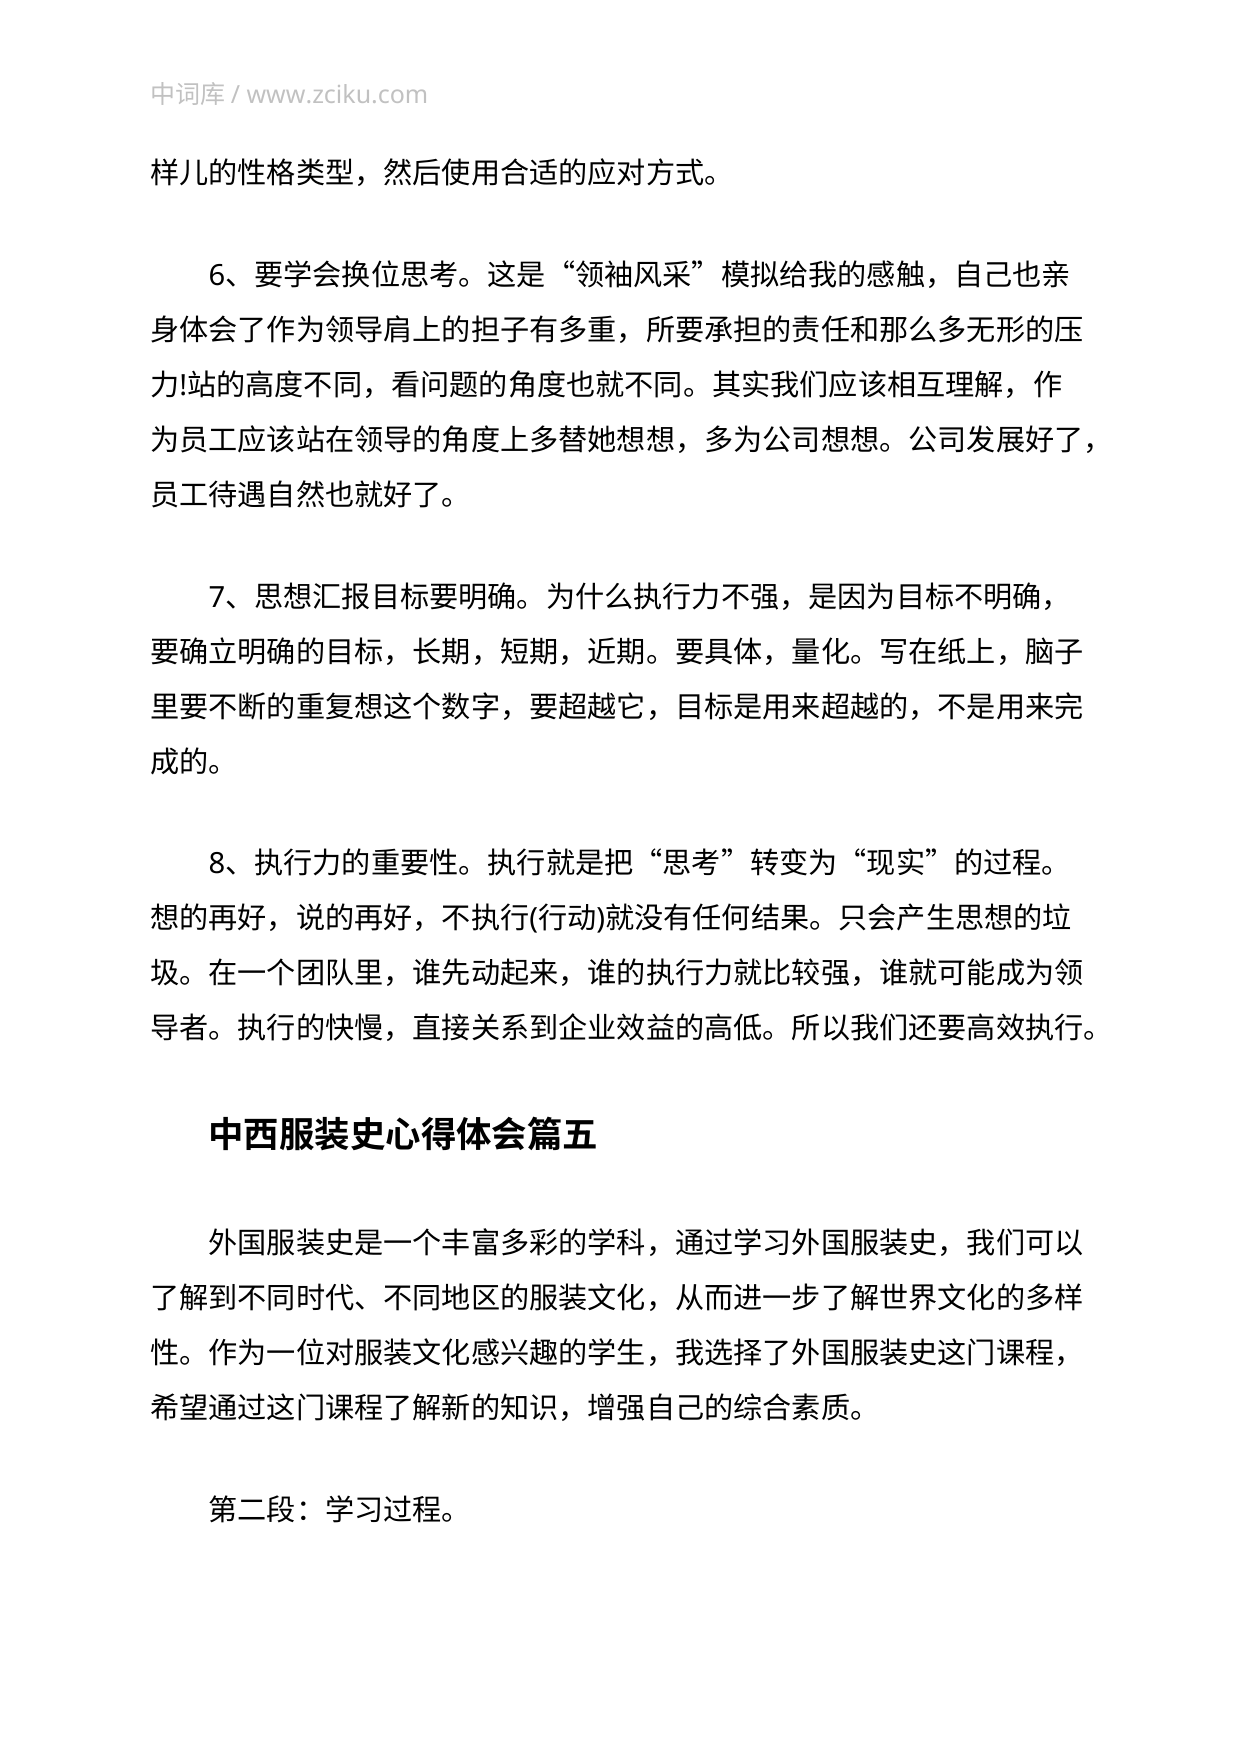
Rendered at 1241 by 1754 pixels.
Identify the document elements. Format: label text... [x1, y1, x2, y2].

text 中西服装史心得体会篇五 [150, 1107, 1090, 1158]
text 8、执行力的重要性。执行就是把“思考”转变为“现实”的过程。想的再好，说的再好，不执行(行动)就没有任何结果。只会产生思想的垃圾。在一个团队里，谁先动起来，谁的执行力就比较强，谁就可能成为领导者。执行的快慢，直接关系到企业效益的高低。所以我们还要高效执行。 [150, 840, 1090, 1047]
text 外国服装史是一个丰富多彩的学科，通过学习外国服装史，我们可以了解到不同时代、不同地区的服装文化，从而进一步了解世界文化的多样性。作为一位对服装文化感兴趣的学生，我选择了外国服装史这门课程，希望通过这门课程了解新的知识，增强自己的综合素质。 [150, 1220, 1090, 1427]
text 6、要学会换位思考。这是“领袖风采”模拟给我的感触，自己也亲身体会了作为领导肩上的担子有多重，所要承担的责任和那么多无形的压力!站的高度不同，看问题的角度也就不同。其实我们应该相互理解，作为员工应该站在领导的角度上多替她想想，多为公司想想。公司发展好了，员工待遇自然也就好了。 [150, 252, 1090, 514]
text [150, 150, 1090, 192]
text 第二段：学习过程。 [150, 1486, 1090, 1529]
text 7、思想汇报目标要明确。为什么执行力不强，是因为目标不明确，要确立明确的目标，长期，短期，近期。要具体，量化。写在纸上，脑子里要不断的重复想这个数字，要超越它，目标是用来超越的，不是用来完成的。 [150, 573, 1090, 780]
